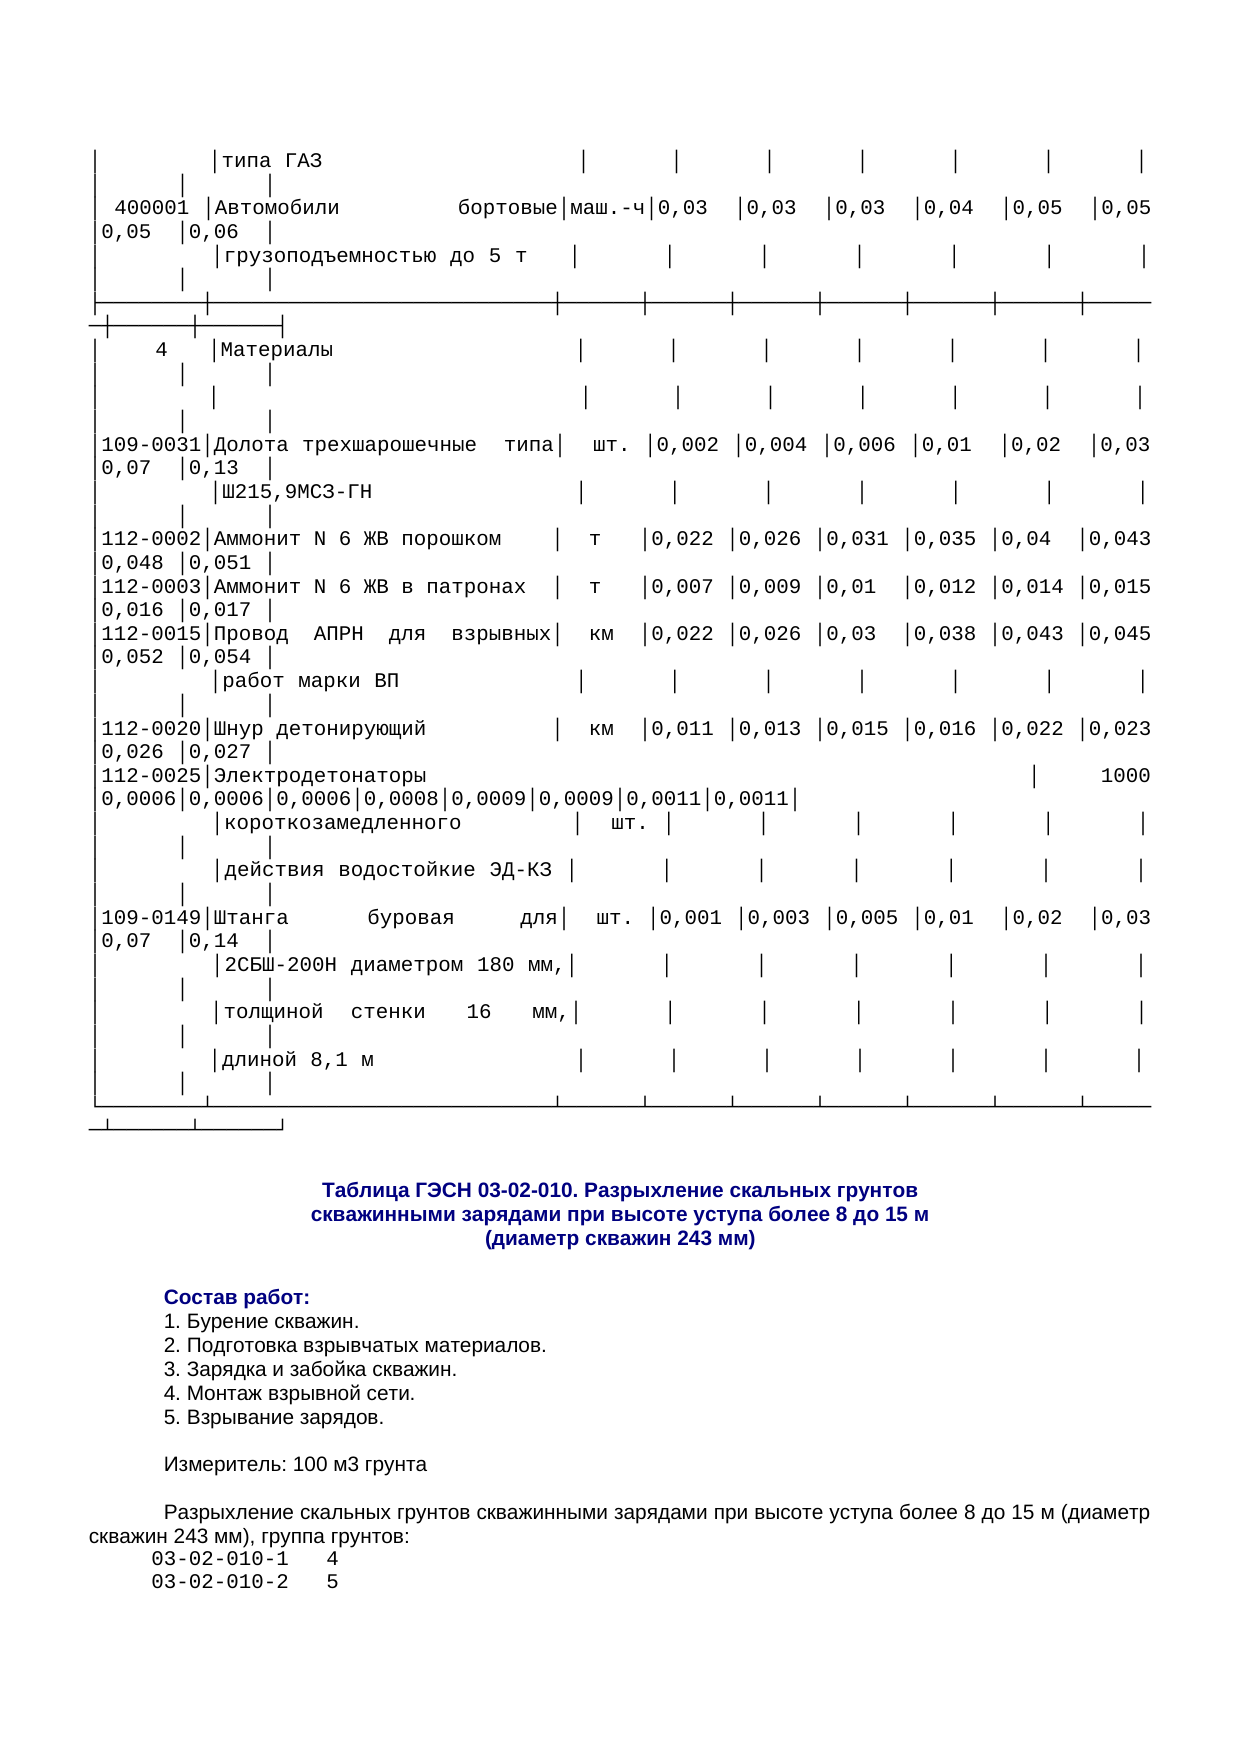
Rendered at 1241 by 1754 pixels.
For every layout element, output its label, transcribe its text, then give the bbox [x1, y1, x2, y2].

text │ │длиной 8,1 м │ │ │ │ │ │ │ │ │ │ [88, 1048, 1152, 1096]
text │ │типа ГАЗ │ │ │ │ │ │ │ │ │ │ [88, 150, 1152, 197]
text │112-0003│Аммонит N 6 ЖВ в патронах │ т │0,007 │0,009 │0,01 │0,012 │0,014 │0,015 │0,016 │0,017 │ [88, 576, 1152, 623]
text │ │2СБШ-200Н диаметром 180 мм,│ │ │ │ │ │ │ │ │ │ [88, 954, 1152, 1001]
text │112-0025│Электродетонаторы │ 1000 │0,0006│0,0006│0,0006│0,0008│0,0009│0,0009│0,0011│0,0011│ [88, 765, 1152, 812]
text │ │грузоподъемностью до 5 т │ │ │ │ │ │ │ │ │ │ [88, 244, 1152, 292]
text │ │толщиной стенки 16 мм,│ │ │ │ │ │ │ │ │ │ [88, 1001, 1152, 1048]
text │ │ │ │ │ │ │ │ │ │ │ │ [88, 386, 1152, 434]
text │109-0031│Долота трехшарошечные типа│ шт. │0,002 │0,004 │0,006 │0,01 │0,02 │0,03 │0,07 │0,13 │ [88, 434, 1152, 481]
text Состав работ: [88, 1285, 1152, 1309]
text │ │работ марки ВП │ │ │ │ │ │ │ │ │ │ [88, 670, 1152, 717]
text 2. Подготовка взрывчатых материалов. [88, 1333, 1152, 1357]
text 3. Зарядка и забойка скважин. [88, 1357, 1152, 1381]
text │ 4 │Материалы │ │ │ │ │ │ │ │ │ │ [88, 339, 1152, 386]
text ├────────┼───────────────────────────┼──────┼──────┼──────┼──────┼──────┼──────┼──────┼──────┼──────┤ [88, 292, 1152, 339]
text 5. Взрывание зарядов. [88, 1404, 1152, 1428]
text 03-02-010-1 4 [88, 1548, 1152, 1571]
text 4. Монтаж взрывной сети. [88, 1381, 1152, 1404]
text │ │Ш215,9МСЗ-ГН │ │ │ │ │ │ │ │ │ │ [88, 481, 1152, 528]
text │ 400001 │Автомобили бортовые│маш.-ч│0,03 │0,03 │0,03 │0,04 │0,05 │0,05 │0,05 │0,06 │ [88, 197, 1152, 244]
list Таблица ГЭСН 03-02-010. Разрыхление скальных грунтов скважинными зарядами при высоте уступа более 8 до 15 м (диаметр скважин 243 мм) [88, 1178, 1152, 1250]
text │112-0015│Провод АПРН для взрывных│ км │0,022 │0,026 │0,03 │0,038 │0,043 │0,045 │0,052 │0,054 │ [88, 623, 1152, 670]
text │ │действия водостойкие ЭД-КЗ │ │ │ │ │ │ │ │ │ │ [88, 859, 1152, 907]
text │112-0002│Аммонит N 6 ЖВ порошком │ т │0,022 │0,026 │0,031 │0,035 │0,04 │0,043 │0,048 │0,051 │ [88, 528, 1152, 576]
text │109-0149│Штанга буровая для│ шт. │0,001 │0,003 │0,005 │0,01 │0,02 │0,03 │0,07 │0,14 │ [88, 907, 1152, 954]
text Измеритель: 100 м3 грунта [88, 1452, 1152, 1476]
text 03-02-010-2 5 [88, 1571, 1152, 1595]
text │112-0020│Шнур детонирующий │ км │0,011 │0,013 │0,015 │0,016 │0,022 │0,023 │0,026 │0,027 │ [88, 717, 1152, 765]
text │ │короткозамедленного │ шт. │ │ │ │ │ │ │ │ │ [88, 812, 1152, 859]
text 1. Бурение скважин. [88, 1309, 1152, 1333]
text └────────┴───────────────────────────┴──────┴──────┴──────┴──────┴──────┴──────┴──────┴──────┴──────┘ [88, 1096, 1152, 1143]
text Разрыхление скальных грунтов скважинными зарядами при высоте уступа более 8 до 15 м (диаметр скважин 243 мм), группа грунтов: [88, 1500, 1152, 1548]
